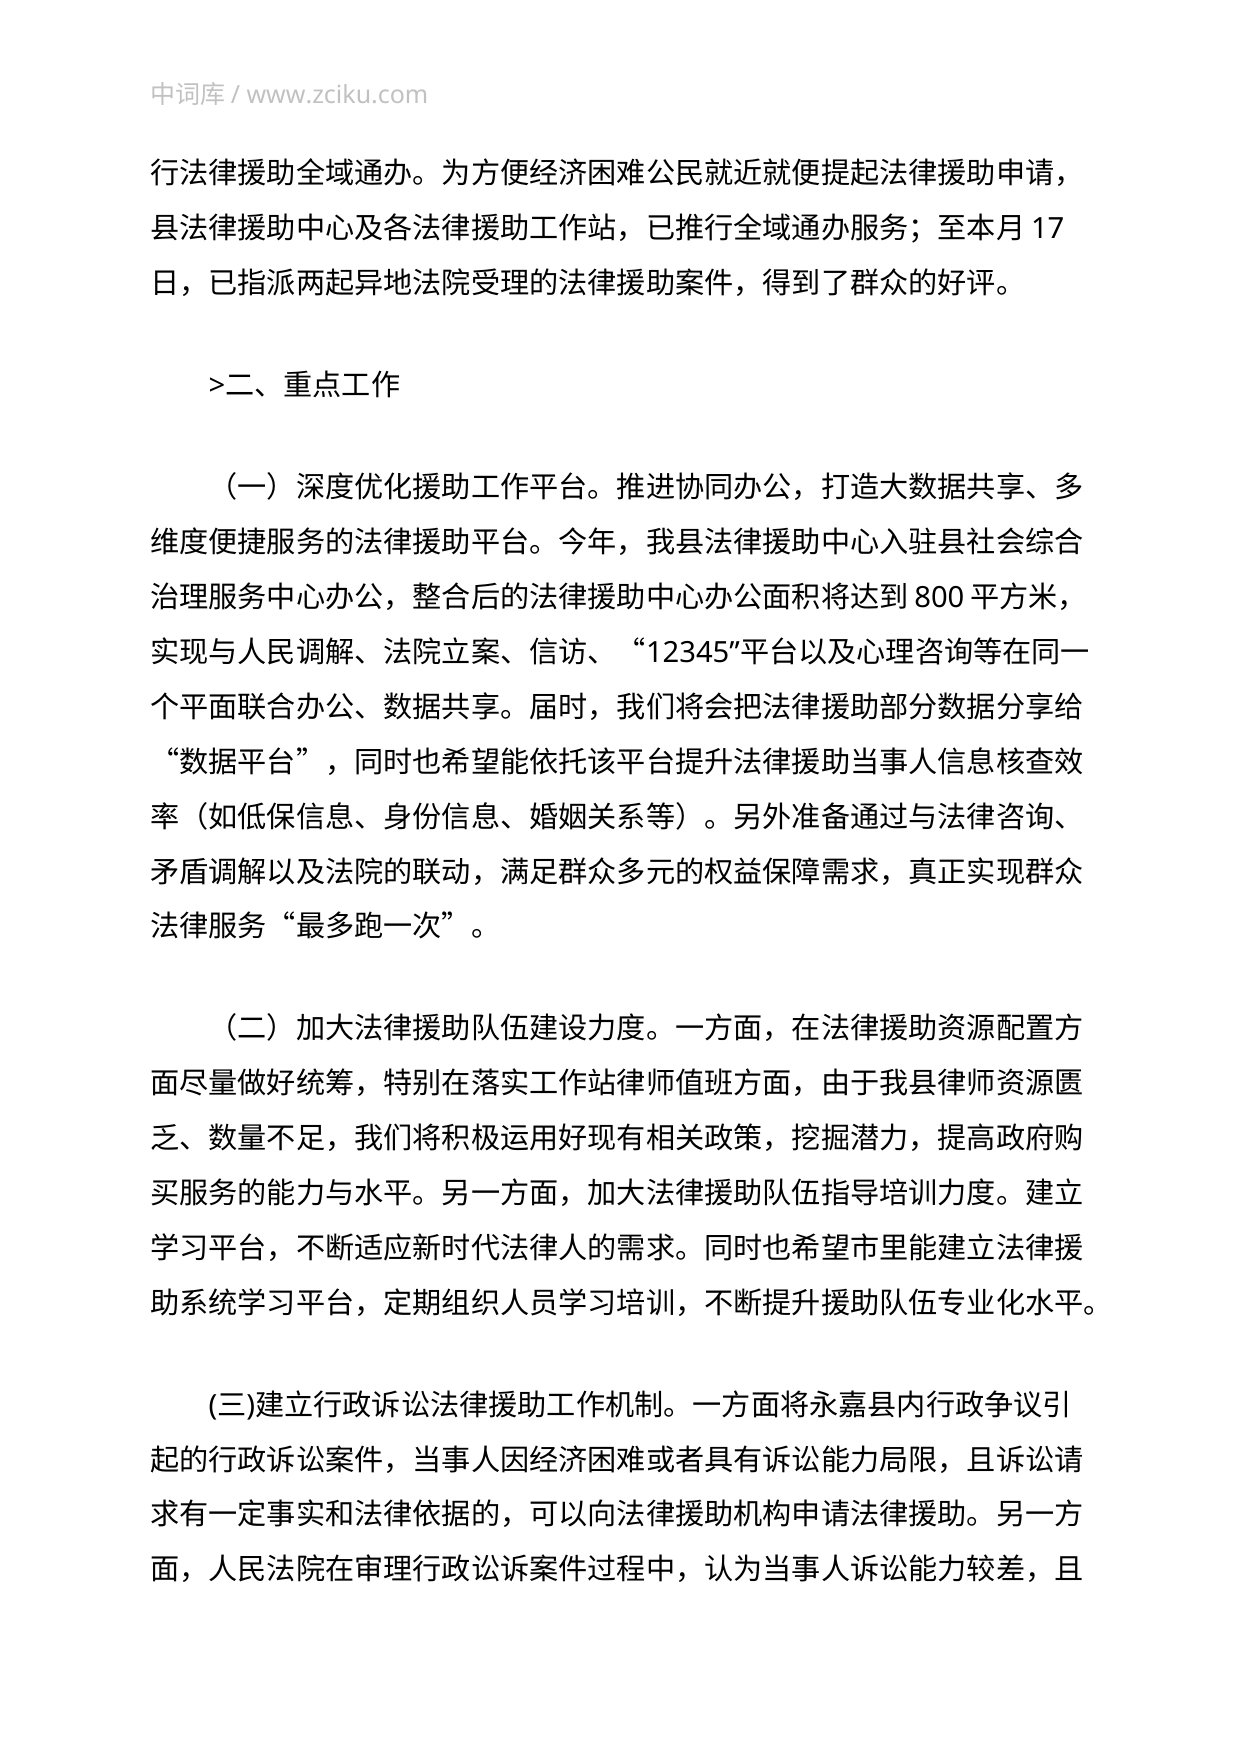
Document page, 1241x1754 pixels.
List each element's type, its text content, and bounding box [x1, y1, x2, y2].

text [150, 150, 1090, 302]
text >二、重点工作 [150, 362, 1090, 404]
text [150, 1381, 1090, 1588]
text （二）加大法律援助队伍建设力度。一方面，在法律援助资源配置方面尽量做好统筹，特别在落实工作站律师值班方面，由于我县律师资源匮乏、数量不足，我们将积极运用好现有相关政策，挖掘潜力，提高政府购买服务的能力与水平。另一方面，加大法律援助队伍指导培训力度。建立学习平台，不断适应新时代法律人的需求。同时也希望市里能建立法律援助系统学习平台，定期组织人员学习培训，不断提升援助队伍专业化水平。 [150, 1005, 1090, 1322]
text （一）深度优化援助工作平台。推进协同办公，打造大数据共享、多维度便捷服务的法律援助平台。今年，我县法律援助中心入驻县社会综合治理服务中心办公，整合后的法律援助中心办公面积将达到800平方米，实现与人民调解、法院立案、信访、“12345”平台以及心理咨询等在同一个平面联合办公、数据共享。届时，我们将会把法律援助部分数据分享给“数据平台”，同时也希望能依托该平台提升法律援助当事人信息核查效率（如低保信息、身份信息、婚姻关系等）。另外准备通过与法律咨询、矛盾调解以及法院的联动，满足群众多元的权益保障需求，真正实现群众法律服务“最多跑一次”。 [150, 464, 1090, 945]
